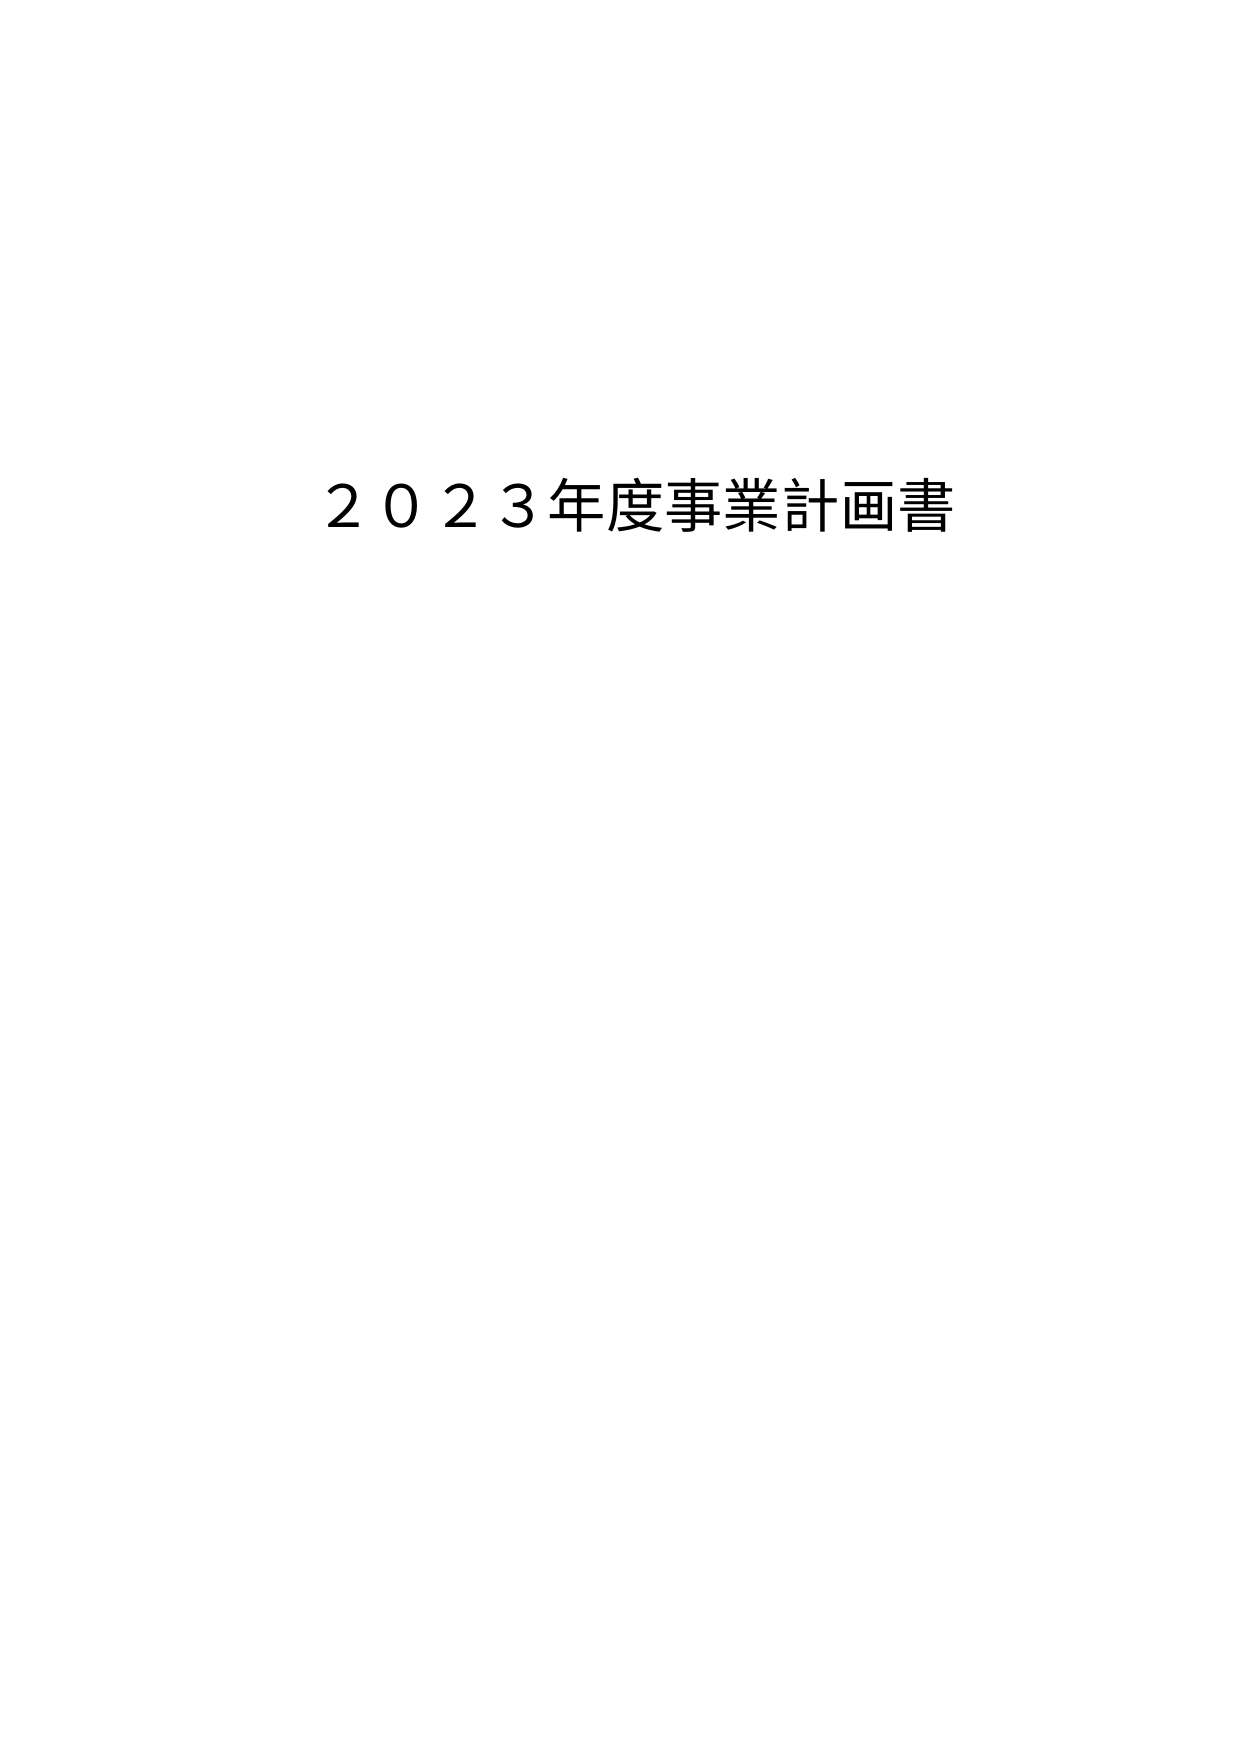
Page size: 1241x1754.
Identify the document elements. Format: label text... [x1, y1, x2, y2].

text ２０２３年度事業計画書 [177, 443, 1092, 561]
